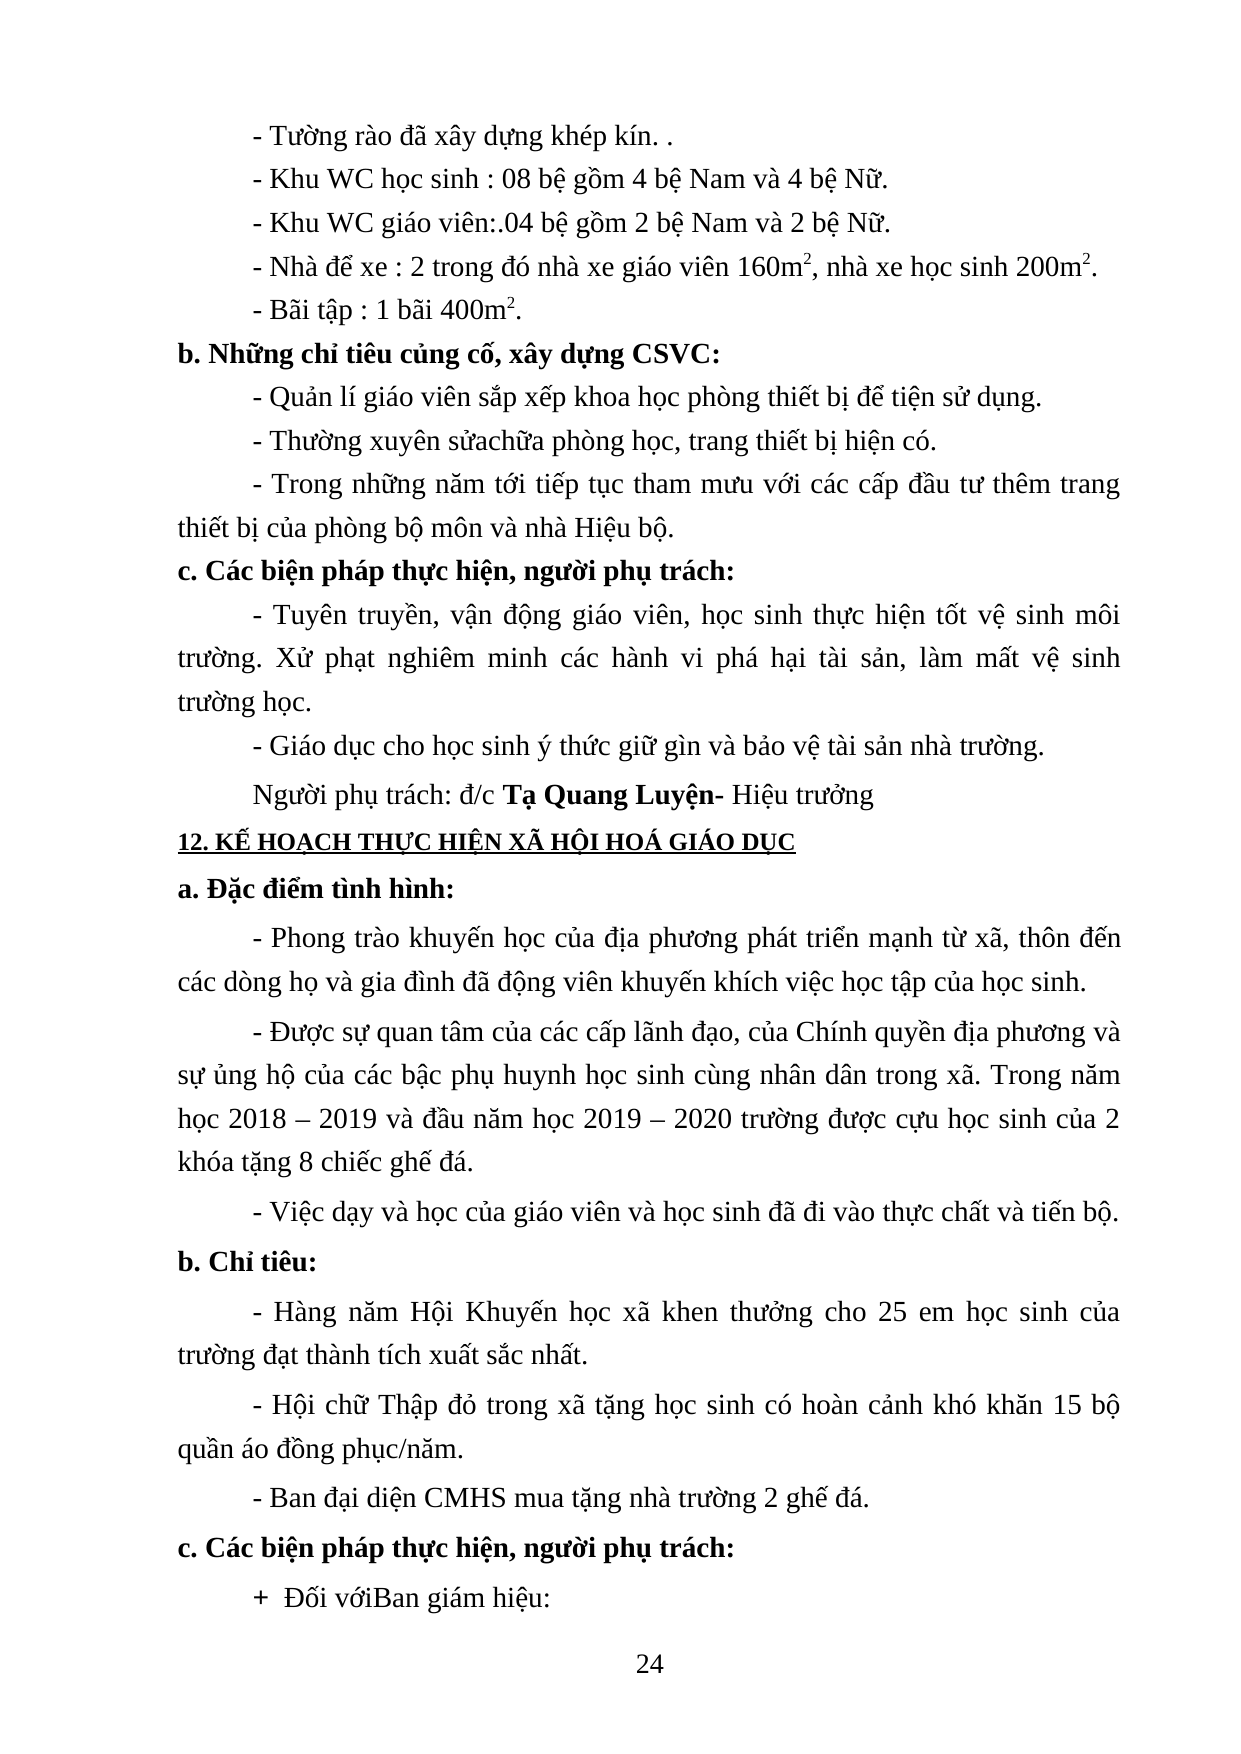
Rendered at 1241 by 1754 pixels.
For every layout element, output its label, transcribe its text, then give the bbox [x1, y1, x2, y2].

text - Được sự quan tâm của các cấp lãnh đạo, của Chính quyền địa phương và sự ủng hộ của các bậc phụ huynh học sinh cùng nhân dân trong xã. Trong năm học 2018 – 2019 và đầu năm học 2019 – 2020 trường được cựu học sinh của 2 khóa tặng 8 chiếc ghế đá. [177, 1014, 1122, 1178]
text - Khu WC học sinh : 08 bệ gồm 4 bệ Nam và 4 bệ Nữ. [177, 162, 1122, 195]
text - Phong trào khuyến học của địa phương phát triển mạnh từ xã, thôn đến các dòng họ và gia đình đã động viên khuyến khích việc học tập của học sinh. [177, 921, 1122, 998]
text - Việc dạy và học của giáo viên và học sinh đã đi vào thực chất và tiến bộ. [177, 1194, 1122, 1228]
text - Tường rào đã xây dựng khép kín. . [177, 118, 1122, 152]
text Người phụ trách: đ/c Tạ Quang Luyện- Hiệu trưởng [177, 777, 1122, 811]
text c. Các biện pháp thực hiện, người phụ trách: [177, 553, 1122, 587]
text a. Đặc điểm tình hình: [177, 871, 1122, 904]
text - Bãi tập : 1 bãi 400m2. [177, 292, 1122, 326]
text c. Các biện pháp thực hiện, người phụ trách: [177, 1530, 1122, 1564]
text - Tuyên truyền, vận động giáo viên, học sinh thực hiện tốt vệ sinh môi trường. Xử phạt nghiêm minh các hành vi phá hại tài sản, làm mất vệ sinh trường học. [177, 597, 1122, 718]
text - Khu WC giáo viên:.04 bệ gồm 2 bệ Nam và 2 bệ Nữ. [177, 205, 1122, 239]
text 12. KẾ HOẠCH THỰC HIỆN XÃ HỘI HOÁ GIÁO DỤC [177, 827, 1122, 856]
text - Hàng năm Hội Khuyến học xã khen thưởng cho 25 em học sinh của trường đạt thành tích xuất sắc nhất. [177, 1294, 1122, 1371]
text - Trong những năm tới tiếp tục tham mưu với các cấp đầu tư thêm trang thiết bị của phòng bộ môn và nhà Hiệu bộ. [177, 466, 1122, 543]
text - Nhà để xe : 2 trong đó nhà xe giáo viên 160m2, nhà xe học sinh 200m2. [177, 249, 1122, 282]
text - Giáo dục cho học sinh ý thức giữ gìn và bảo vệ tài sản nhà trường. [177, 728, 1122, 761]
text b. Chỉ tiêu: [177, 1244, 1122, 1278]
text - Hội chữ Thập đỏ trong xã tặng học sinh có hoàn cảnh khó khăn 15 bộ quần áo đồng phục/năm. [177, 1387, 1122, 1464]
text - Ban đại diện CMHS mua tặng nhà trường 2 ghế đá. [177, 1481, 1122, 1514]
text - Quản lí giáo viên sắp xếp khoa học phòng thiết bị để tiện sử dụng. [177, 379, 1122, 413]
text - Thường xuyên sửachữa phòng học, trang thiết bị hiện có. [177, 423, 1122, 456]
text b. Những chỉ tiêu củng cố, xây dựng CSVC: [177, 336, 1122, 369]
text + Đối vớiBan giám hiệu: [177, 1580, 1122, 1614]
